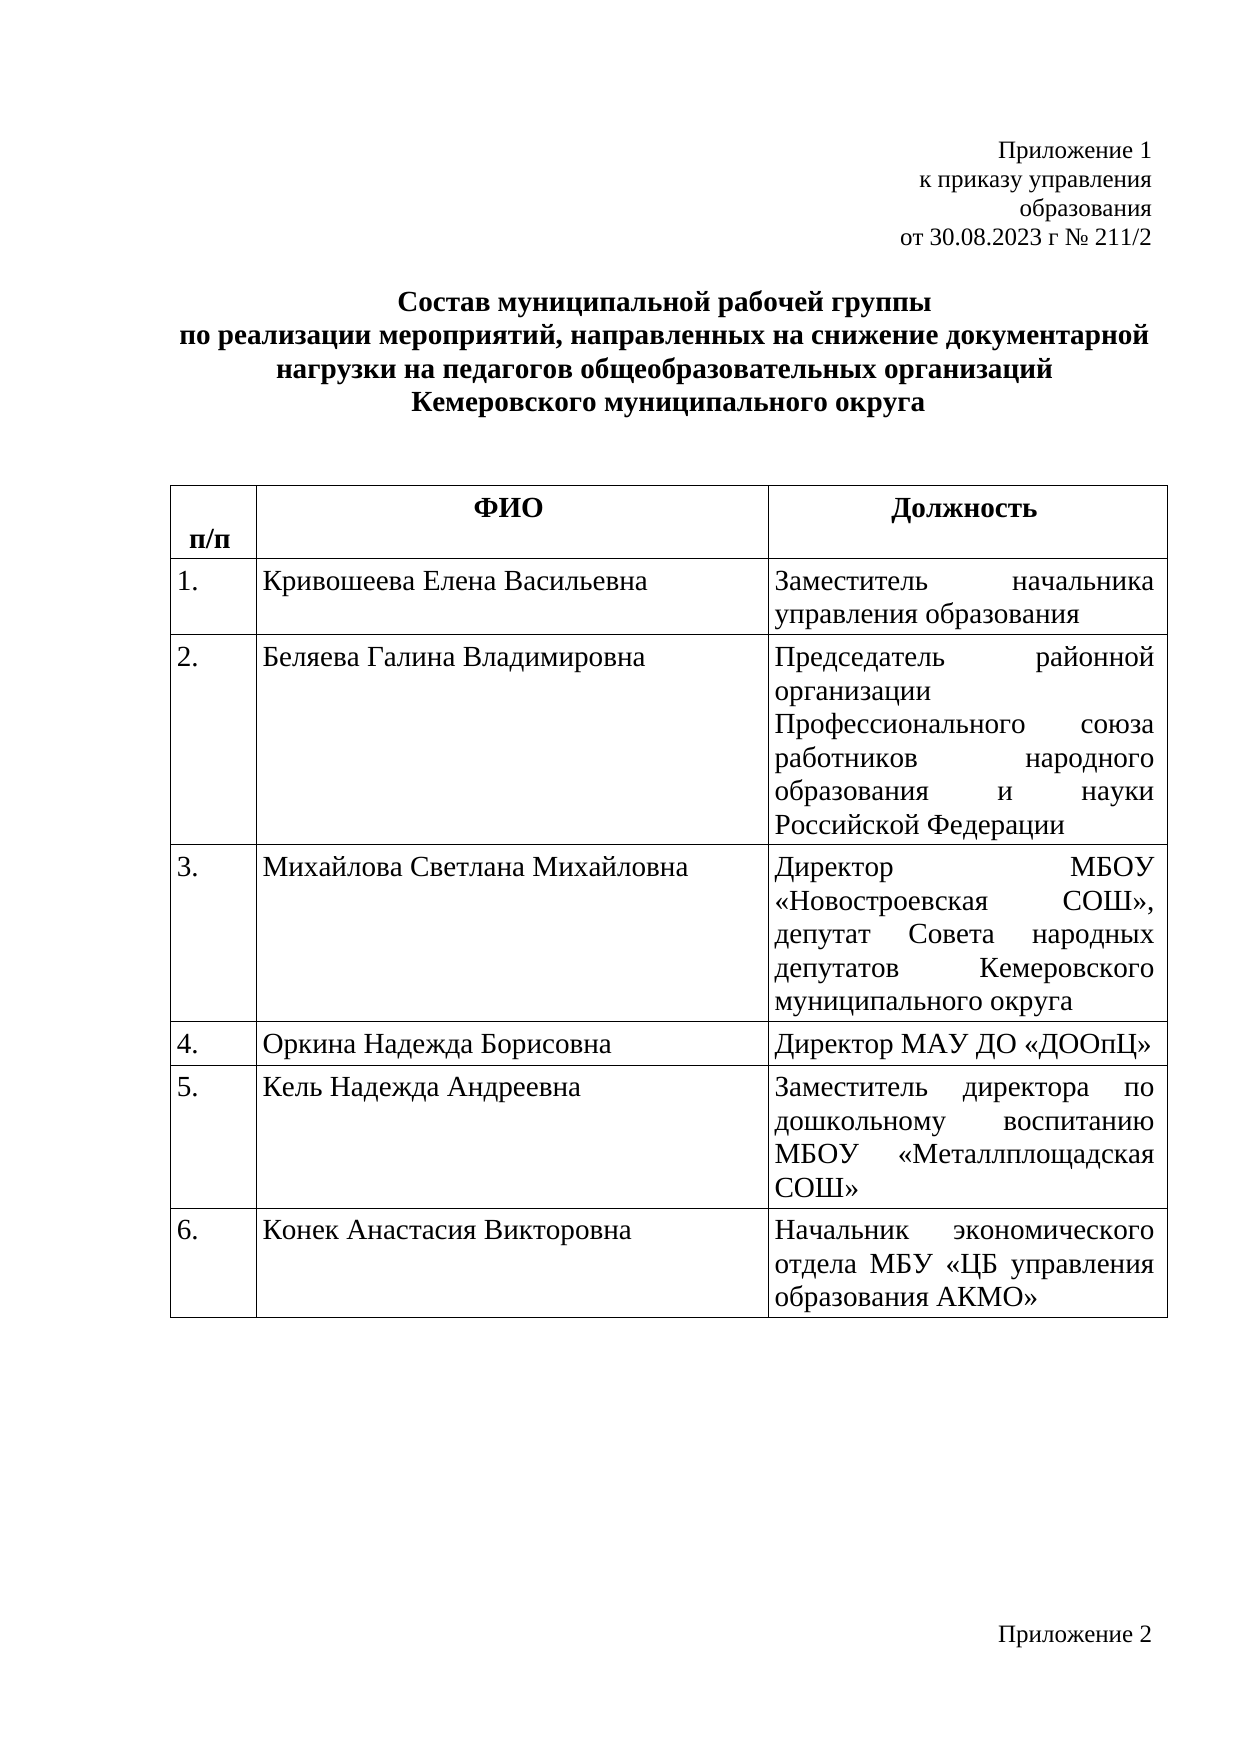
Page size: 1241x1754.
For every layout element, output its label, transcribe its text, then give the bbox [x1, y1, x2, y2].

table_cell Председатель районной организации Профессионального союза работников народного образования и науки Российской Федерации [769, 635, 1167, 844]
text Состав муниципальной рабочей группы [177, 284, 1152, 317]
table_cell Директор МАУ ДО «ДООпЦ» [769, 1022, 1167, 1064]
text от 30.08.2023 г № 211/2 [177, 222, 1152, 250]
text Кемеровского муниципального округа [177, 384, 1152, 418]
table_cell Конек Анастасия Викторовна [257, 1209, 768, 1317]
table_cell Начальник экономического отдела МБУ «ЦБ управления образования АКМО» [769, 1209, 1167, 1317]
table_cell 4. [171, 1022, 256, 1064]
table_cell 5. [171, 1066, 256, 1207]
table_header ФИО [257, 486, 768, 558]
table_header п/п [171, 486, 256, 558]
text образования [177, 193, 1152, 222]
text к приказу управления [177, 164, 1152, 193]
table_cell Директор МБОУ «Новостроевская СОШ», депутат Совета народных депутатов Кемеровского муниципального округа [769, 845, 1167, 1021]
table_cell Кривошеева Елена Васильевна [257, 559, 768, 634]
table_cell Заместитель директора по дошкольному воспитанию МБОУ «Металлплощадская СОШ» [769, 1066, 1167, 1207]
table_cell 2. [171, 635, 256, 844]
text Приложение 2 [177, 1619, 1152, 1648]
table_cell Заместитель начальника управления образования [769, 559, 1167, 634]
text Приложение 1 [177, 135, 1152, 164]
text по реализации мероприятий, направленных на снижение документарной нагрузки на педагогов общеобразовательных организаций [177, 317, 1152, 384]
table_cell 1. [171, 559, 256, 634]
table_cell Оркина Надежда Борисовна [257, 1022, 768, 1064]
table_cell 3. [171, 845, 256, 1021]
table_cell Кель Надежда Андреевна [257, 1066, 768, 1207]
table_header Должность [769, 486, 1167, 558]
table_cell 6. [171, 1209, 256, 1317]
table_cell Беляева Галина Владимировна [257, 635, 768, 844]
table_cell Михайлова Светлана Михайловна [257, 845, 768, 1021]
